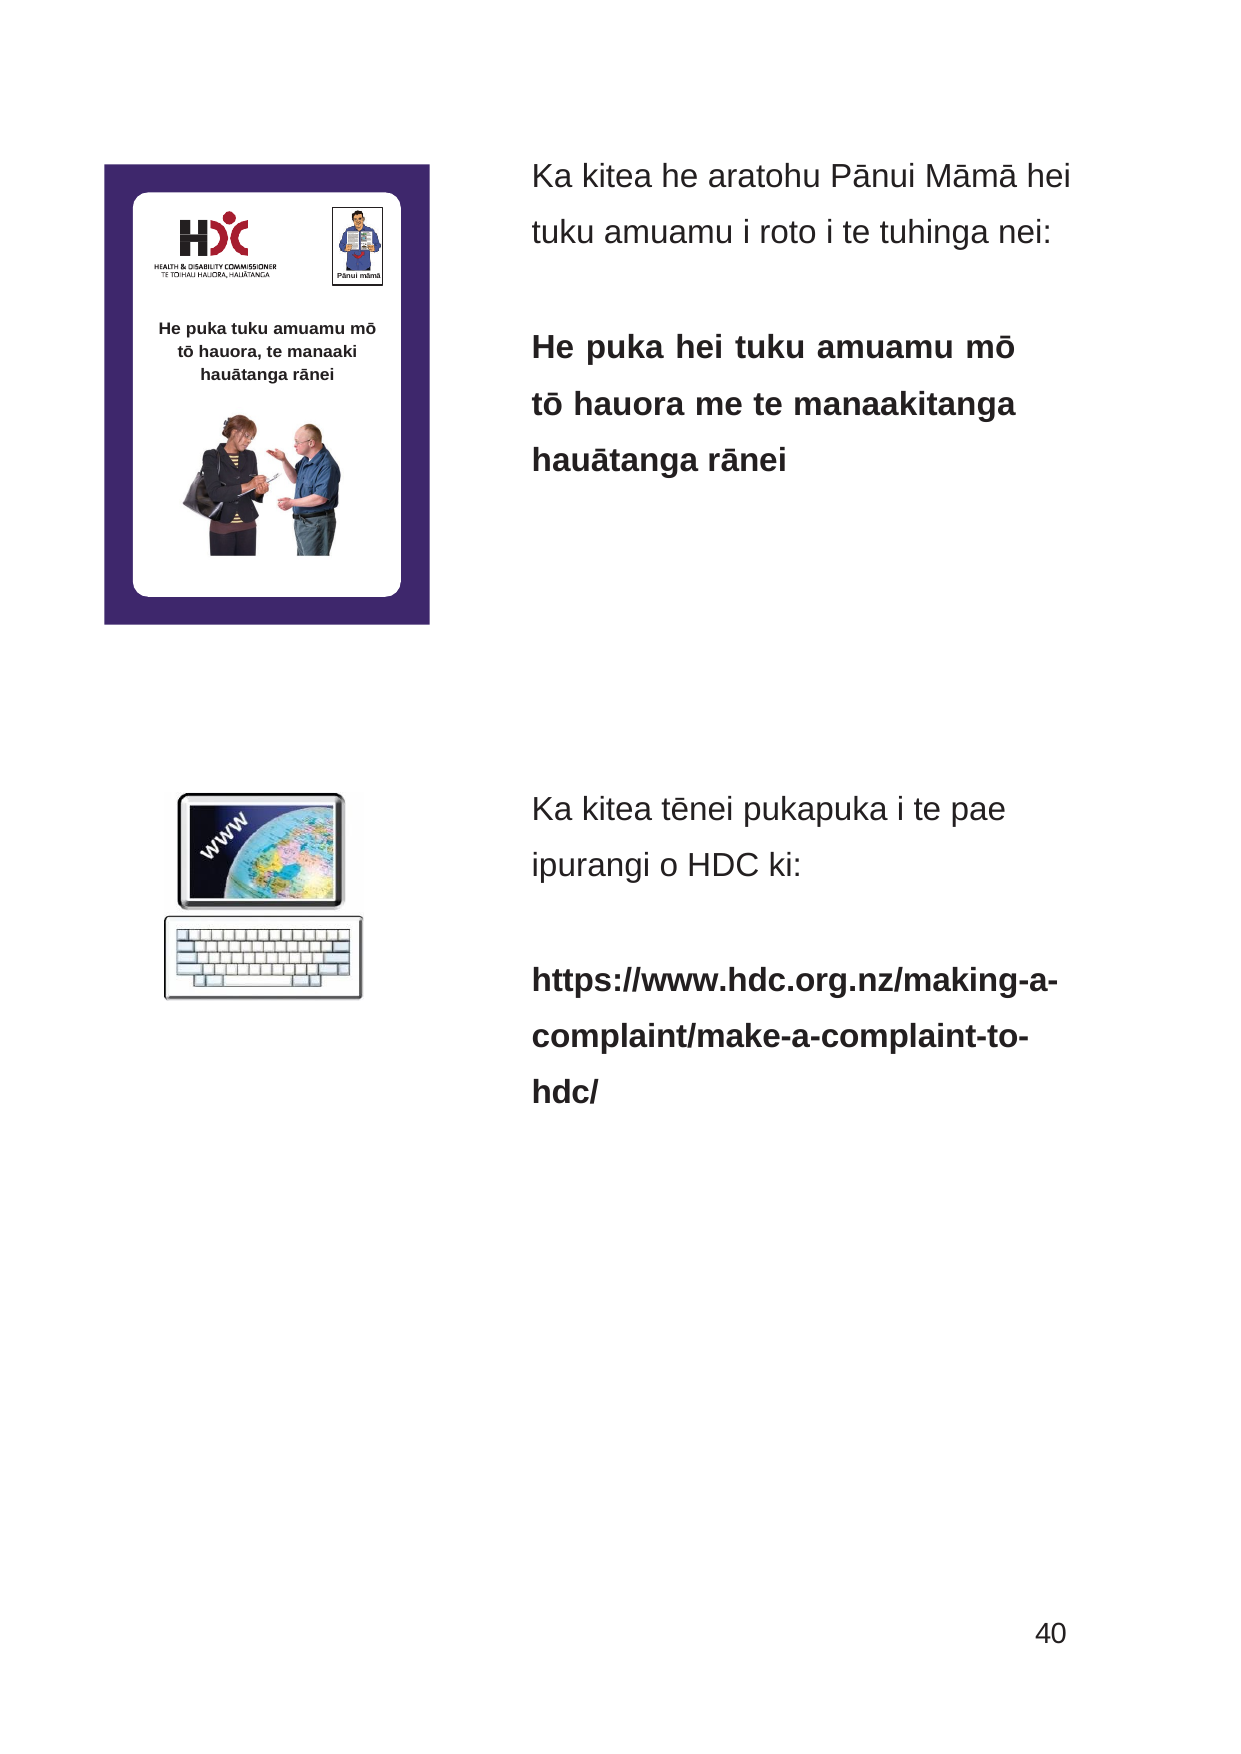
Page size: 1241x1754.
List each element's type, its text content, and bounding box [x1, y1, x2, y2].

subtitle https://www.hdc.org.nz/making-a- complaint/make-a-complaint-to- hdc/ [531, 959, 1071, 1110]
picture [163, 792, 364, 1001]
picture [334, 206, 387, 282]
subtitle He puka hei tuku amuamu mō tō hauora me te manaakitanga hauātanga rānei [531, 327, 1016, 478]
text Ka kitea tēnei pukapuka i te pae ipurangi o HDC ki: [531, 788, 1006, 883]
picture [180, 211, 248, 256]
picture [179, 407, 344, 568]
text Ka kitea he aratohu Pānui Māmā hei tuku amuamu i roto i te tuhinga nei: [531, 156, 1096, 251]
picture [334, 208, 382, 282]
